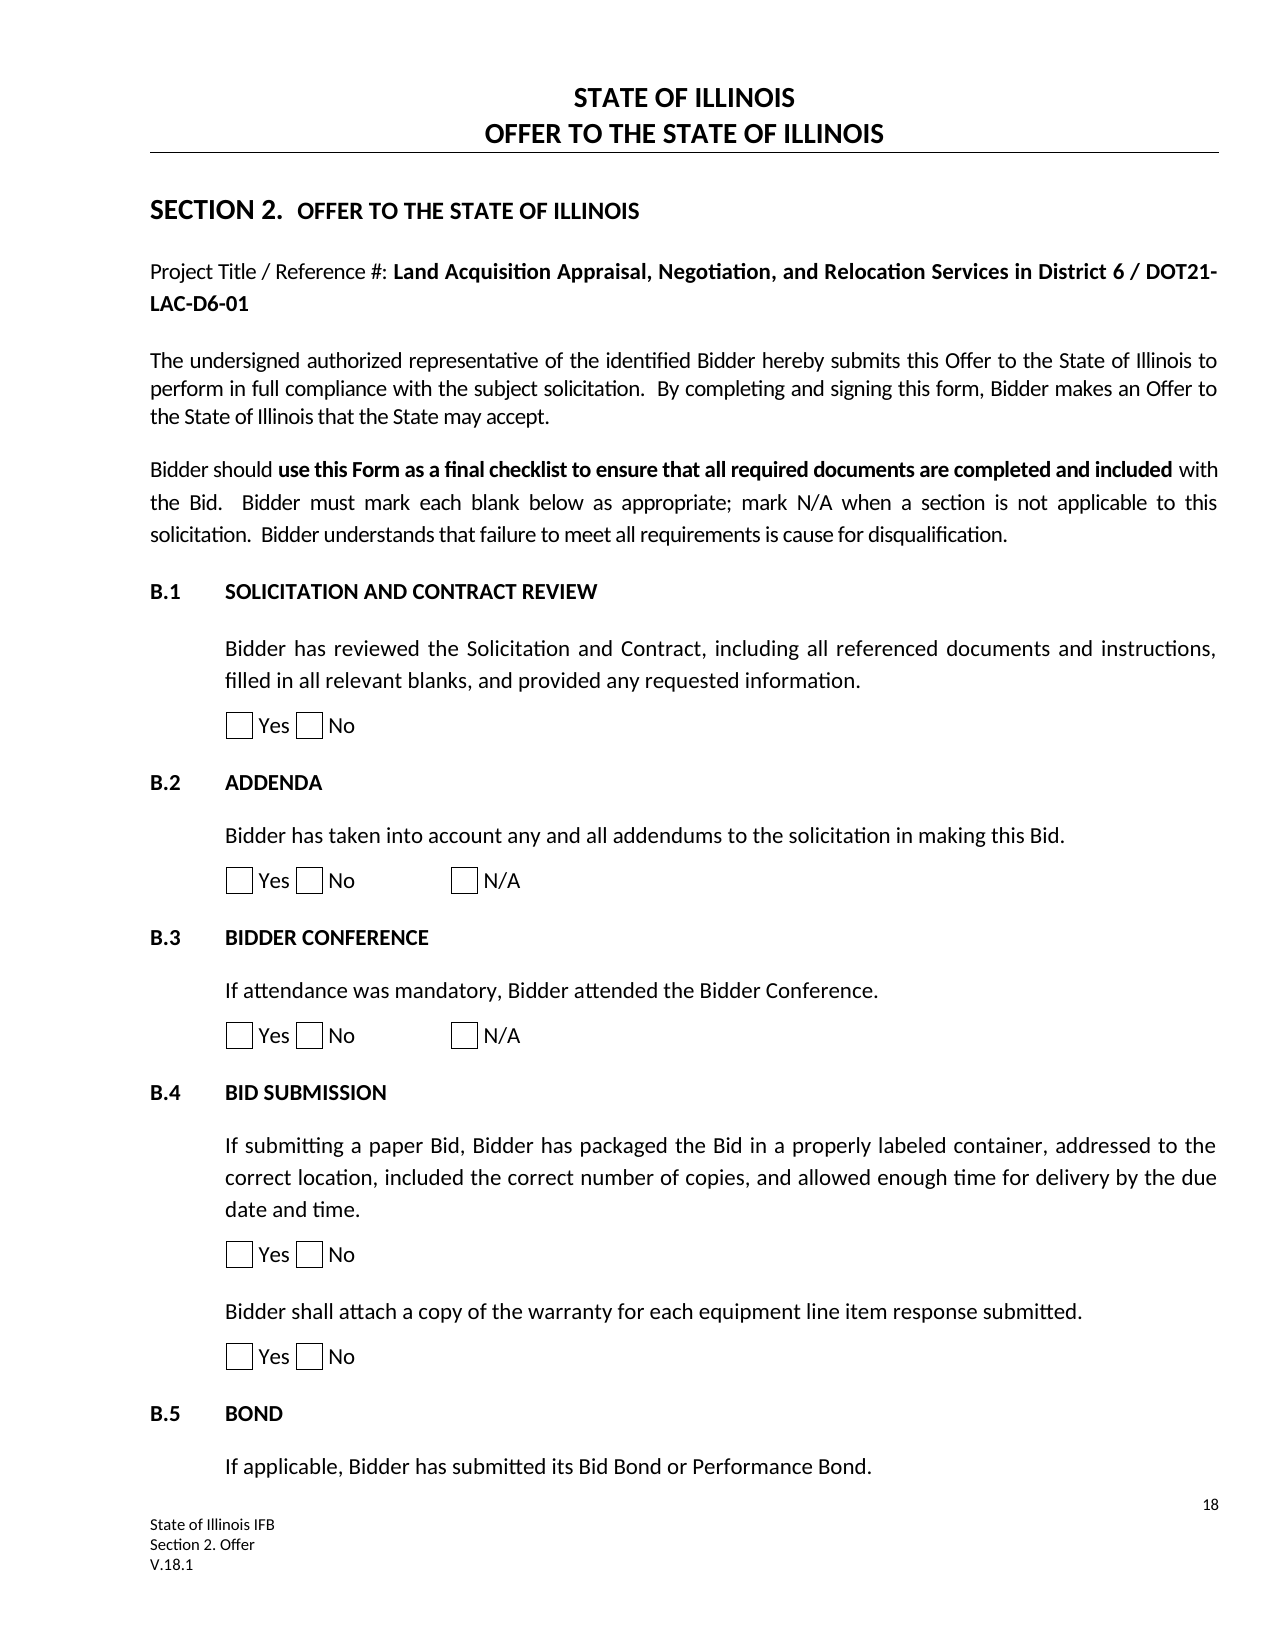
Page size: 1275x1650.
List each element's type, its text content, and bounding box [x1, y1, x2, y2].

list Bidder shall attach a copy of the warranty for each equipment line item response submitted. [225, 1297, 1219, 1325]
list SOLICITATION AND CONTRACT REVIEW [150, 577, 1219, 605]
list Yes No [225, 1240, 1219, 1268]
list Bidder has taken into account any and all addendums to the solicitation in making this Bid. [225, 821, 1219, 849]
list If attendance was mandatory, Bidder attended the Bidder Conference. [225, 976, 1219, 1004]
list ADDENDA [150, 768, 1219, 796]
list Yes No [225, 711, 1219, 739]
list BIDDER CONFERENCE [150, 923, 1219, 951]
list Yes No [225, 1342, 1219, 1370]
list Project Title / Reference #: [150, 257, 1219, 317]
list If submitting a paper Bid, Bidder has packaged the Bid in a properly labeled container, addressed to the correct location, included the correct number of copies, and allowed enough time for delivery by the due date and time. [225, 1131, 1219, 1223]
list The undersigned authorized representative of the identified Bidder hereby submits this Offer to the State of Illinois to perform in full compliance with the subject solicitation. By completing and signing this form, Bidder makes an Offer to the State of Illinois that the State may accept. [150, 346, 1219, 430]
text SECTION 2. OFFER TO THE STATE OF ILLINOIS [150, 191, 1219, 227]
list BID SUBMISSION [150, 1078, 1219, 1106]
list If applicable, Bidder has submitted its Bid Bond or Performance Bond. [225, 1452, 1219, 1480]
list Bidder has reviewed the Solicitation and Contract, including all referenced documents and instructions, filled in all relevant blanks, and provided any requested information. [225, 634, 1219, 694]
list Yes No N/A [225, 866, 1219, 894]
text Bidder should use this Form as a final checklist to ensure that all required documents are completed and included with the Bid. Bidder must mark each blank below as appropriate; mark N/A when a section is not applicable to this solicitation. Bidder understands that failure to meet all requirements is cause for disqualification. [150, 455, 1219, 548]
list BOND [150, 1399, 1219, 1427]
list Yes No N/A [225, 1021, 1219, 1049]
